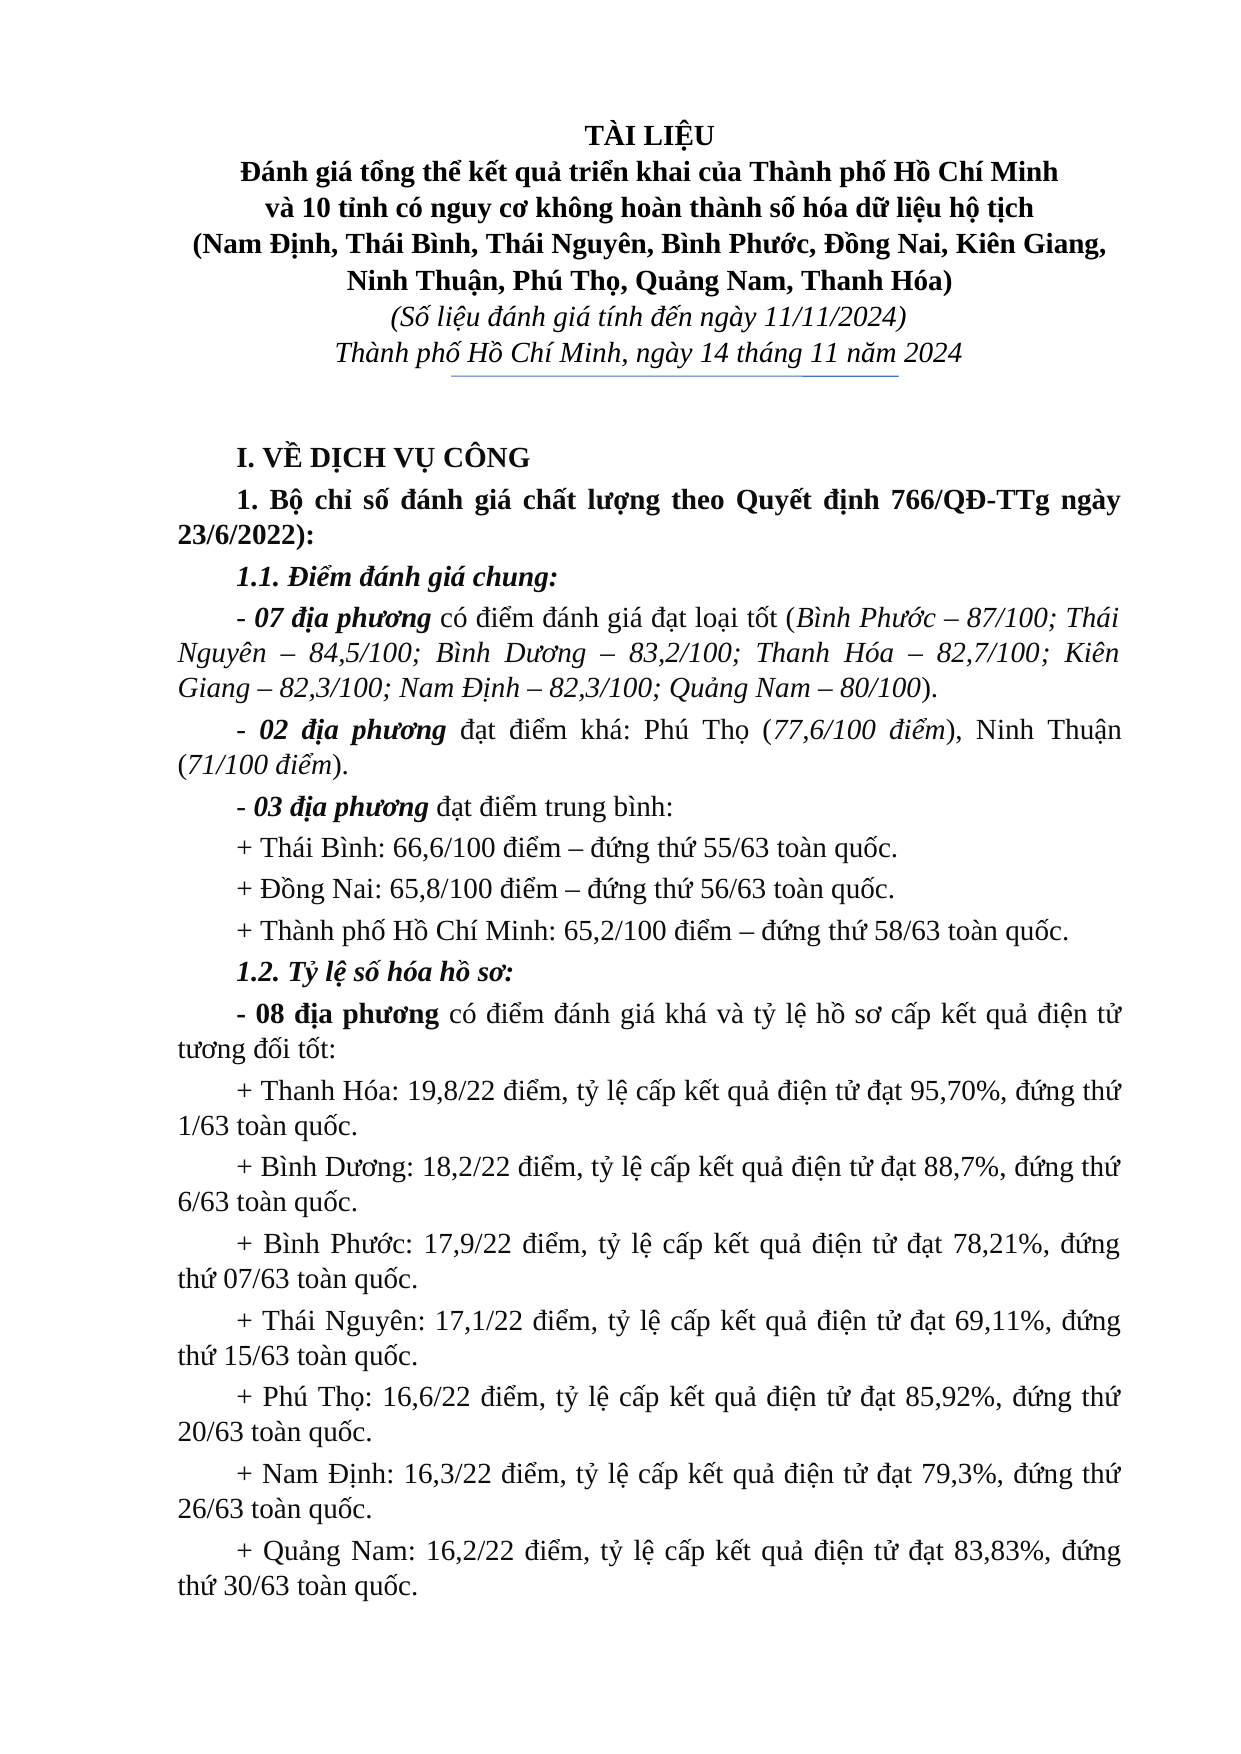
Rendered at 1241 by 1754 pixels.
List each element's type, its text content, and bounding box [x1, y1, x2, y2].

text - 03 địa phương đạt điểm trung bình: [177, 789, 1122, 822]
text (Số liệu đánh giá tính đến ngày 11/11/2024) [177, 299, 1122, 332]
text 1. Bộ chỉ số đánh giá chất lượng theo Quyết định 766/QĐ-TTg ngày 23/6/2022): [177, 482, 1122, 551]
text + Bình Phước: 17,9/22 điểm, tỷ lệ cấp kết quả điện tử đạt 78,21%, đứng thứ 07/63 toàn quốc. [177, 1226, 1122, 1295]
text 1.1. Điểm đánh giá chung: [177, 559, 1122, 592]
text 1.2. Tỷ lệ số hóa hồ sơ: [177, 954, 1122, 988]
text Thành phố Hồ Chí Minh, ngày 14 tháng 11 năm 2024 [177, 335, 1122, 368]
text - 08 địa phương có điểm đánh giá khá và tỷ lệ hồ sơ cấp kết quả điện tử tương đối tốt: [177, 996, 1122, 1065]
text - 07 địa phương có điểm đánh giá đạt loại tốt (Bình Phước – 87/100; Thái Nguyên – 84,5/100; Bình Dương – 83,2/100; Thanh Hóa – 82,7/100; Kiên Giang – 82,3/100; Nam Định – 82,3/100; Quảng Nam – 80/100). [177, 600, 1122, 704]
text + Thanh Hóa: 19,8/22 điểm, tỷ lệ cấp kết quả điện tử đạt 95,70%, đứng thứ 1/63 toàn quốc. [177, 1073, 1122, 1141]
text + Đồng Nai: 65,8/100 điểm – đứng thứ 56/63 toàn quốc. [177, 872, 1122, 905]
text + Bình Dương: 18,2/22 điểm, tỷ lệ cấp kết quả điện tử đạt 88,7%, đứng thứ 6/63 toàn quốc. [177, 1149, 1122, 1218]
text + Thái Nguyên: 17,1/22 điểm, tỷ lệ cấp kết quả điện tử đạt 69,11%, đứng thứ 15/63 toàn quốc. [177, 1303, 1122, 1371]
text I. VỀ DỊCH VỤ CÔNG [177, 441, 1122, 474]
text và 10 tỉnh có nguy cơ không hoàn thành số hóa dữ liệu hộ tịch [177, 190, 1122, 224]
text + Nam Định: 16,3/22 điểm, tỷ lệ cấp kết quả điện tử đạt 79,3%, đứng thứ 26/63 toàn quốc. [177, 1456, 1122, 1525]
text + Quảng Nam: 16,2/22 điểm, tỷ lệ cấp kết quả điện tử đạt 83,83%, đứng thứ 30/63 toàn quốc. [177, 1533, 1122, 1601]
text Đánh giá tổng thể kết quả triển khai của Thành phố Hồ Chí Minh [177, 154, 1122, 188]
text + Phú Thọ: 16,6/22 điểm, tỷ lệ cấp kết quả điện tử đạt 85,92%, đứng thứ 20/63 toàn quốc. [177, 1379, 1122, 1448]
text + Thành phố Hồ Chí Minh: 65,2/100 điểm – đứng thứ 58/63 toàn quốc. [177, 913, 1122, 947]
text - 02 địa phương đạt điểm khá: Phú Thọ (77,6/100 điểm), Ninh Thuận (71/100 điểm). [177, 712, 1122, 781]
text + Thái Bình: 66,6/100 điểm – đứng thứ 55/63 toàn quốc. [177, 830, 1122, 864]
text (Nam Định, Thái Bình, Thái Nguyên, Bình Phước, Đồng Nai, Kiên Giang, Ninh Thuận, Phú Thọ, Quảng Nam, Thanh Hóa) [177, 227, 1122, 296]
text TÀI LIỆU [177, 118, 1122, 152]
